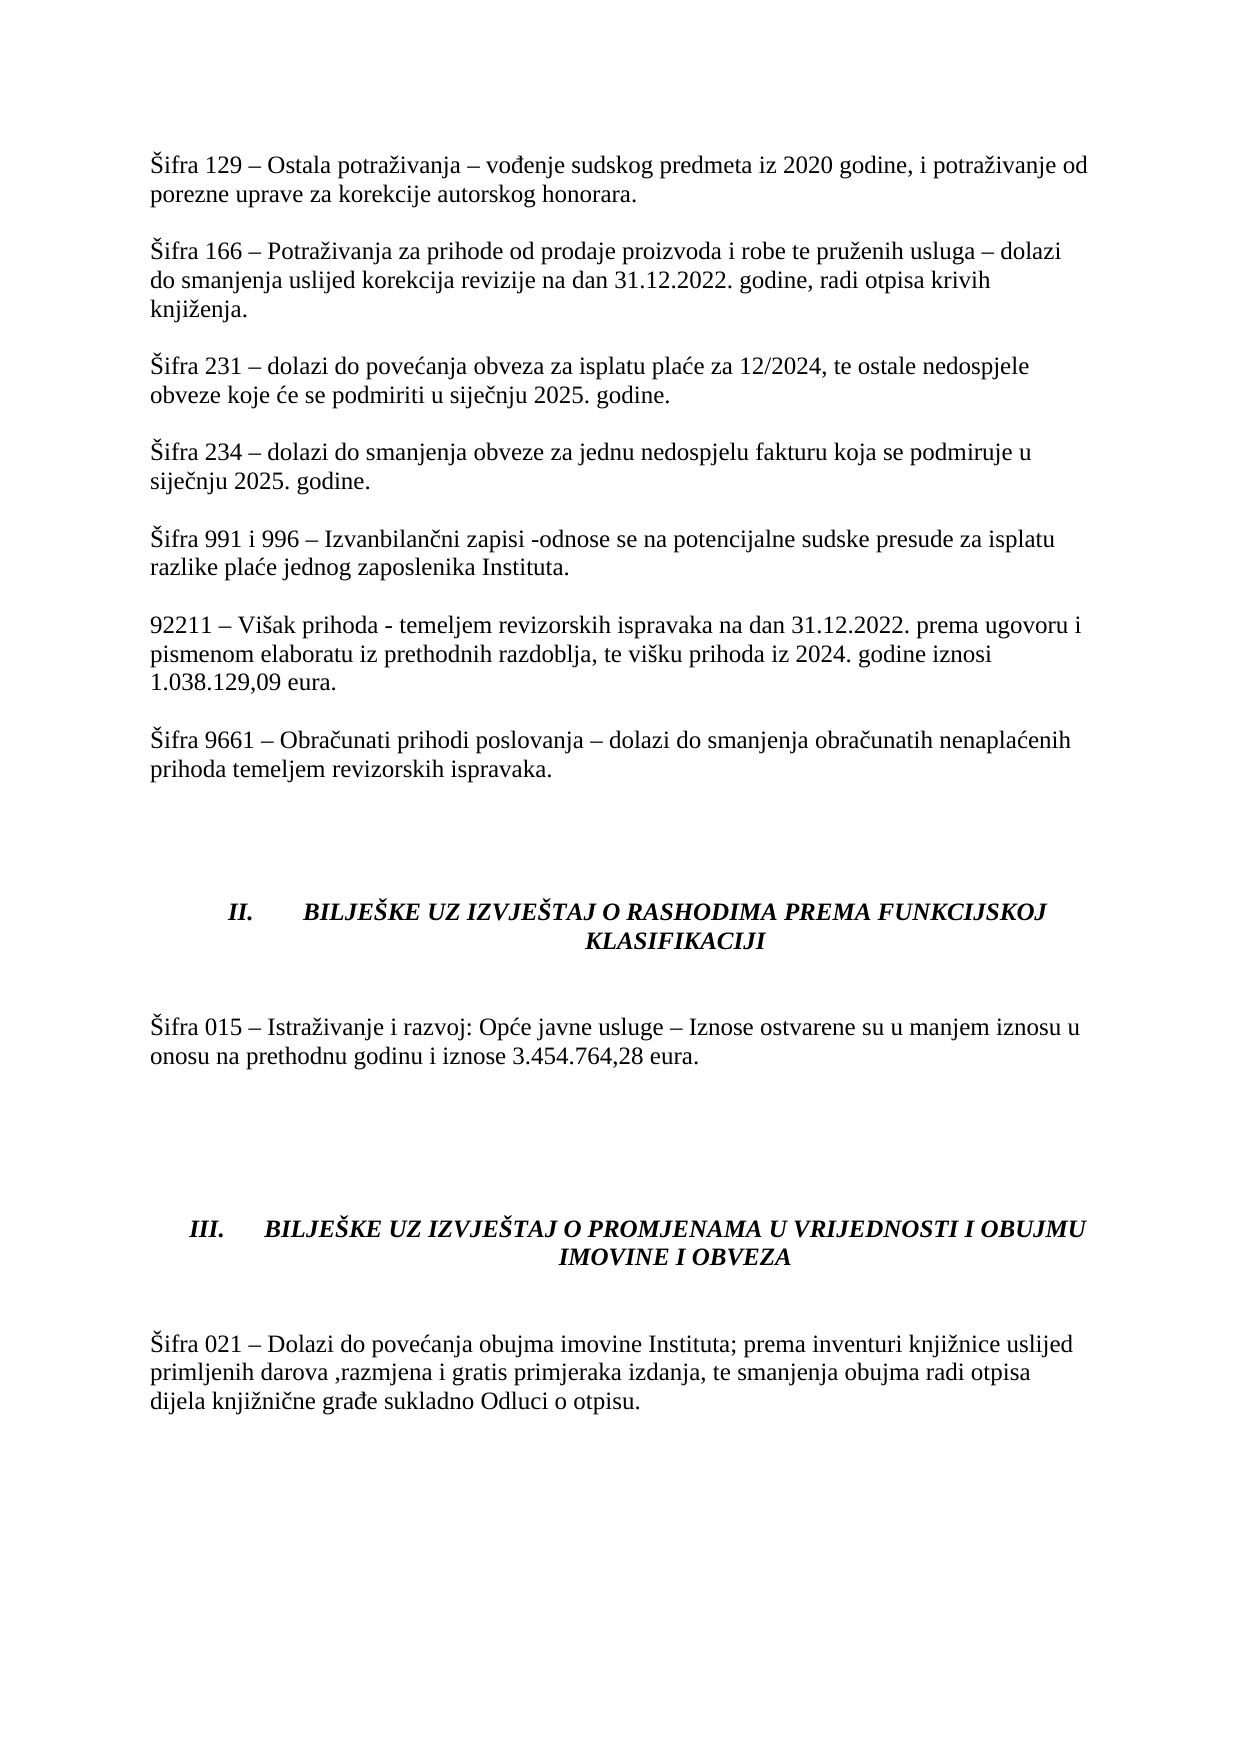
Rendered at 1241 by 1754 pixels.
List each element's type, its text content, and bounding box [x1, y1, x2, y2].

text Šifra 231 – dolazi do povećanja obveza za isplatu plaće za 12/2024, te ostale nedospjele obveze koje će se podmiriti u siječnju 2025. godine. [150, 351, 1090, 409]
text Šifra 991 i 996 – Izvanbilančni zapisi -odnose se na potencijalne sudske presude za isplatu razlike plaće jednog zaposlenika Instituta. [150, 524, 1090, 581]
text 92211 – Višak prihoda - temeljem revizorskih ispravaka na dan 31.12.2022. prema ugovoru i pismenom elaboratu iz prethodnih razdoblja, te višku prihoda iz 2024. godine iznosi 1.038.129,09 eura. [150, 610, 1090, 696]
text Šifra 166 – Potraživanja za prihode od prodaje proizvoda i robe te pruženih usluga – dolazi do smanjenja uslijed korekcija revizije na dan 31.12.2022. godine, radi otpisa krivih knjiženja. [150, 236, 1090, 322]
text Šifra 129 – Ostala potraživanja – vođenje sudskog predmeta iz 2020 godine, i potraživanje od porezne uprave za korekcije autorskog honorara. [150, 150, 1090, 207]
text Šifra 9661 – Obračunati prihodi poslovanja – dolazi do smanjenja obračunatih nenaplaćenih prihoda temeljem revizorskih ispravaka. [150, 725, 1090, 782]
list BILJEŠKE UZ IZVJEŠTAJ O RASHODIMA PREMA FUNKCIJSKOJ KLASIFIKACIJI [187, 897, 1090, 955]
text Šifra 015 – Istraživanje i razvoj: Opće javne usluge – Iznose ostvarene su u manjem iznosu u onosu na prethodnu godinu i iznose 3.454.764,28 eura. [150, 1012, 1090, 1070]
text Šifra 234 – dolazi do smanjenja obveze za jednu nedospjelu fakturu koja se podmiruje u siječnju 2025. godine. [150, 437, 1090, 495]
list BILJEŠKE UZ IZVJEŠTAJ O PROMJENAMA U VRIJEDNOSTI I OBUJMU IMOVINE I OBVEZA [187, 1214, 1090, 1271]
text Šifra 021 – Dolazi do povećanja obujma imovine Instituta; prema inventuri knjižnice uslijed primljenih darova ,razmjena i gratis primjeraka izdanja, te smanjenja obujma radi otpisa dijela knjižnične građe sukladno Odluci o otpisu. [150, 1329, 1090, 1415]
